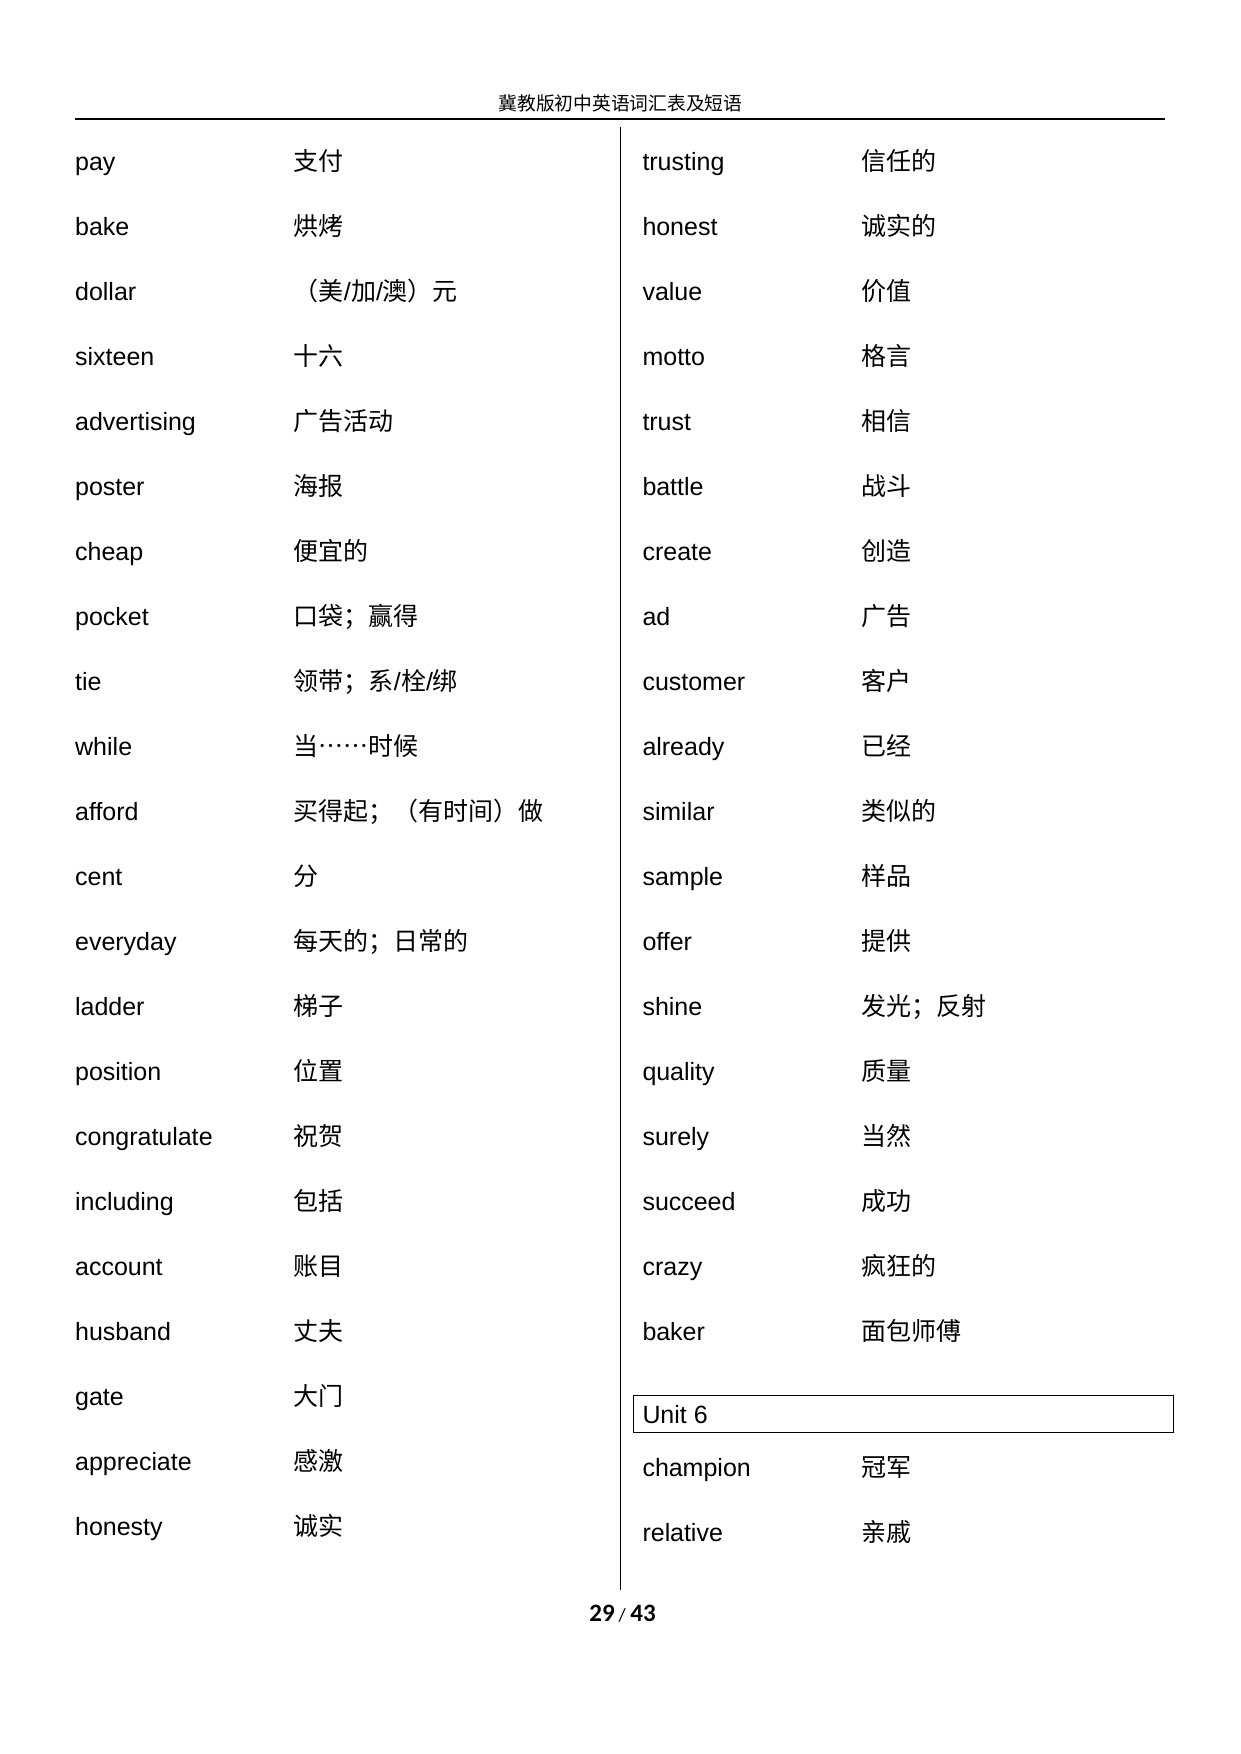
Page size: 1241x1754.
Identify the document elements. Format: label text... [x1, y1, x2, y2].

text shine 发光；反射 [642, 972, 1165, 1037]
text quality 质量 [642, 1037, 1165, 1102]
text bake 烘烤 [75, 192, 598, 257]
text succeed 成功 [642, 1167, 1165, 1232]
text husband 丈夫 [75, 1297, 598, 1362]
text champion 冠军 [642, 1433, 1165, 1498]
text appreciate 感激 [75, 1427, 598, 1492]
text gate 大门 [75, 1362, 598, 1427]
text similar 类似的 [642, 777, 1165, 842]
text relative 亲戚 [642, 1498, 1165, 1563]
text advertising 广告活动 [75, 387, 598, 452]
text poster 海报 [75, 452, 598, 517]
text customer 客户 [642, 647, 1165, 712]
text offer 提供 [642, 907, 1165, 972]
text honest 诚实的 [642, 192, 1165, 257]
text afford 买得起；（有时间）做 [75, 777, 598, 842]
text ladder 梯子 [75, 972, 598, 1037]
text cheap 便宜的 [75, 517, 598, 582]
text crazy 疯狂的 [642, 1232, 1165, 1297]
text sixteen 十六 [75, 322, 598, 387]
text trusting 信任的 [642, 127, 1165, 192]
text pocket 口袋；赢得 [75, 582, 598, 647]
text account 账目 [75, 1232, 598, 1297]
text including 包括 [75, 1167, 598, 1232]
text motto 格言 [642, 322, 1165, 387]
text ad 广告 [642, 582, 1165, 647]
text tie 领带；系/栓/绑 [75, 647, 598, 712]
text Unit 6 [634, 1396, 1173, 1432]
text already 已经 [642, 712, 1165, 777]
text surely 当然 [642, 1102, 1165, 1167]
text sample 样品 [642, 842, 1165, 907]
text everyday 每天的；日常的 [75, 907, 598, 972]
text value 价值 [642, 257, 1165, 322]
text cent 分 [75, 842, 598, 907]
text trust 相信 [642, 387, 1165, 452]
text dollar （美/加/澳）元 [75, 257, 598, 322]
text honesty 诚实 [75, 1492, 598, 1557]
text congratulate 祝贺 [75, 1102, 598, 1167]
text create 创造 [642, 517, 1165, 582]
text pay 支付 [75, 127, 598, 192]
text battle 战斗 [642, 452, 1165, 517]
text position 位置 [75, 1037, 598, 1102]
text while 当……时候 [75, 712, 598, 777]
text baker 面包师傅 [642, 1297, 1165, 1362]
